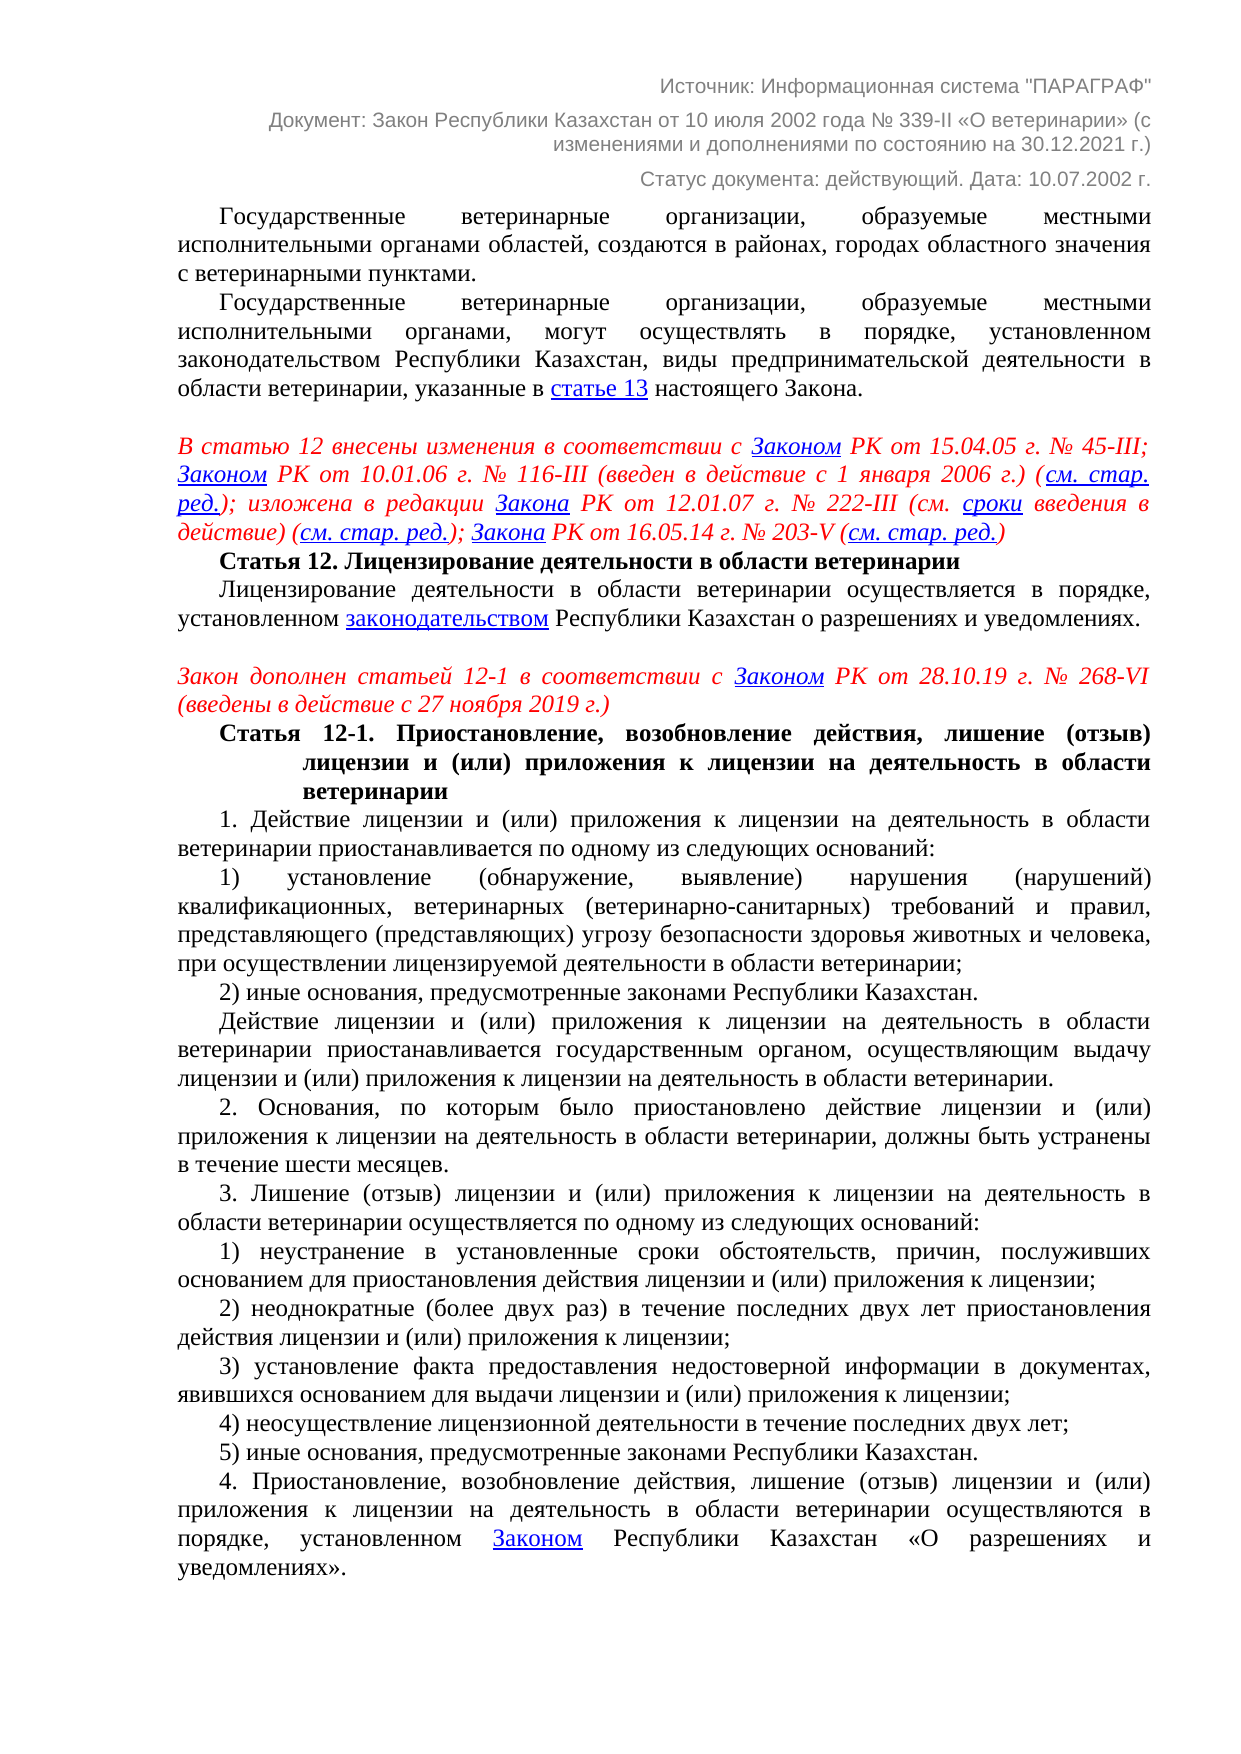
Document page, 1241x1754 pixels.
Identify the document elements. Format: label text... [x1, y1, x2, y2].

text 1. Действие лицензии и (или) приложения к лицензии на деятельность в области ветеринарии приостанавливается по одному из следующих оснований: [177, 804, 1152, 862]
text Статья 12. Лицензирование деятельности в области ветеринарии [219, 546, 1152, 574]
text В статью 12 внесены изменения в соответствии с Законом РК от 15.04.05 г. № 45-III; Законом РК от 10.01.06 г. № 116-III (введен в действие с 1 января 2006 г.) (см. стар. ред.); изложена в редакции Закона РК от 12.01.07 г. № 222-III (см. сроки введения в действие) (см. стар. ред.); Закона РК от 16.05.14 г. № 203-V (см. стар. ред.) [177, 431, 1152, 546]
text Государственные ветеринарные организации, образуемые местными исполнительными органами, могут осуществлять в порядке, установленном законодательством Республики Казахстан, виды предпринимательской деятельности в области ветеринарии, указанные в статье 13 настоящего Закона. [177, 287, 1152, 402]
text Государственные ветеринарные организации, образуемые местными исполнительными органами областей, создаются в районах, городах областного значения с ветеринарными пунктами. [177, 201, 1152, 287]
text Действие лицензии и (или) приложения к лицензии на деятельность в области ветеринарии приостанавливается государственным органом, осуществляющим выдачу лицензии и (или) приложения к лицензии на деятельность в области ветеринарии. [177, 1006, 1152, 1092]
text 5) иные основания, предусмотренные законами Республики Казахстан. [177, 1437, 1152, 1466]
text Лицензирование деятельности в области ветеринарии осуществляется в порядке, установленном законодательством Республики Казахстан о разрешениях и уведомлениях. [177, 574, 1152, 632]
text Закон дополнен статьей 12-1 в соответствии с Законом РК от 28.10.19 г. № 268-VI (введены в действие с 27 ноября 2019 г.) [177, 661, 1152, 718]
text 3) установление факта предоставления недостоверной информации в документах, явившихся основанием для выдачи лицензии и (или) приложения к лицензии; [177, 1351, 1152, 1408]
text 4) неосуществление лицензионной деятельности в течение последних двух лет; [177, 1408, 1152, 1437]
text 2) иные основания, предусмотренные законами Республики Казахстан. [177, 977, 1152, 1006]
text 1) установление (обнаружение, выявление) нарушения (нарушений) квалификационных, ветеринарных (ветеринарно-санитарных) требований и правил, представляющего (представляющих) угрозу безопасности здоровья животных и человека, при осуществлении лицензируемой деятельности в области ветеринарии; [177, 862, 1152, 977]
text 2. Основания, по которым было приостановлено действие лицензии и (или) приложения к лицензии на деятельность в области ветеринарии, должны быть устранены в течение шести месяцев. [177, 1092, 1152, 1178]
text 3. Лишение (отзыв) лицензии и (или) приложения к лицензии на деятельность в области ветеринарии осуществляется по одному из следующих оснований: [177, 1178, 1152, 1236]
text Статья 12-1. Приостановление, возобновление действия, лишение (отзыв) лицензии и (или) приложения к лицензии на деятельность в области ветеринарии [219, 718, 1152, 804]
text 1) неустранение в установленные сроки обстоятельств, причин, послуживших основанием для приостановления действия лицензии и (или) приложения к лицензии; [177, 1236, 1152, 1293]
text 4. Приостановление, возобновление действия, лишение (отзыв) лицензии и (или) приложения к лицензии на деятельность в области ветеринарии осуществляются в порядке, установленном Законом Республики Казахстан «О разрешениях и уведомлениях». [177, 1466, 1152, 1581]
text 2) неоднократные (более двух раз) в течение последних двух лет приостановления действия лицензии и (или) приложения к лицензии; [177, 1293, 1152, 1351]
